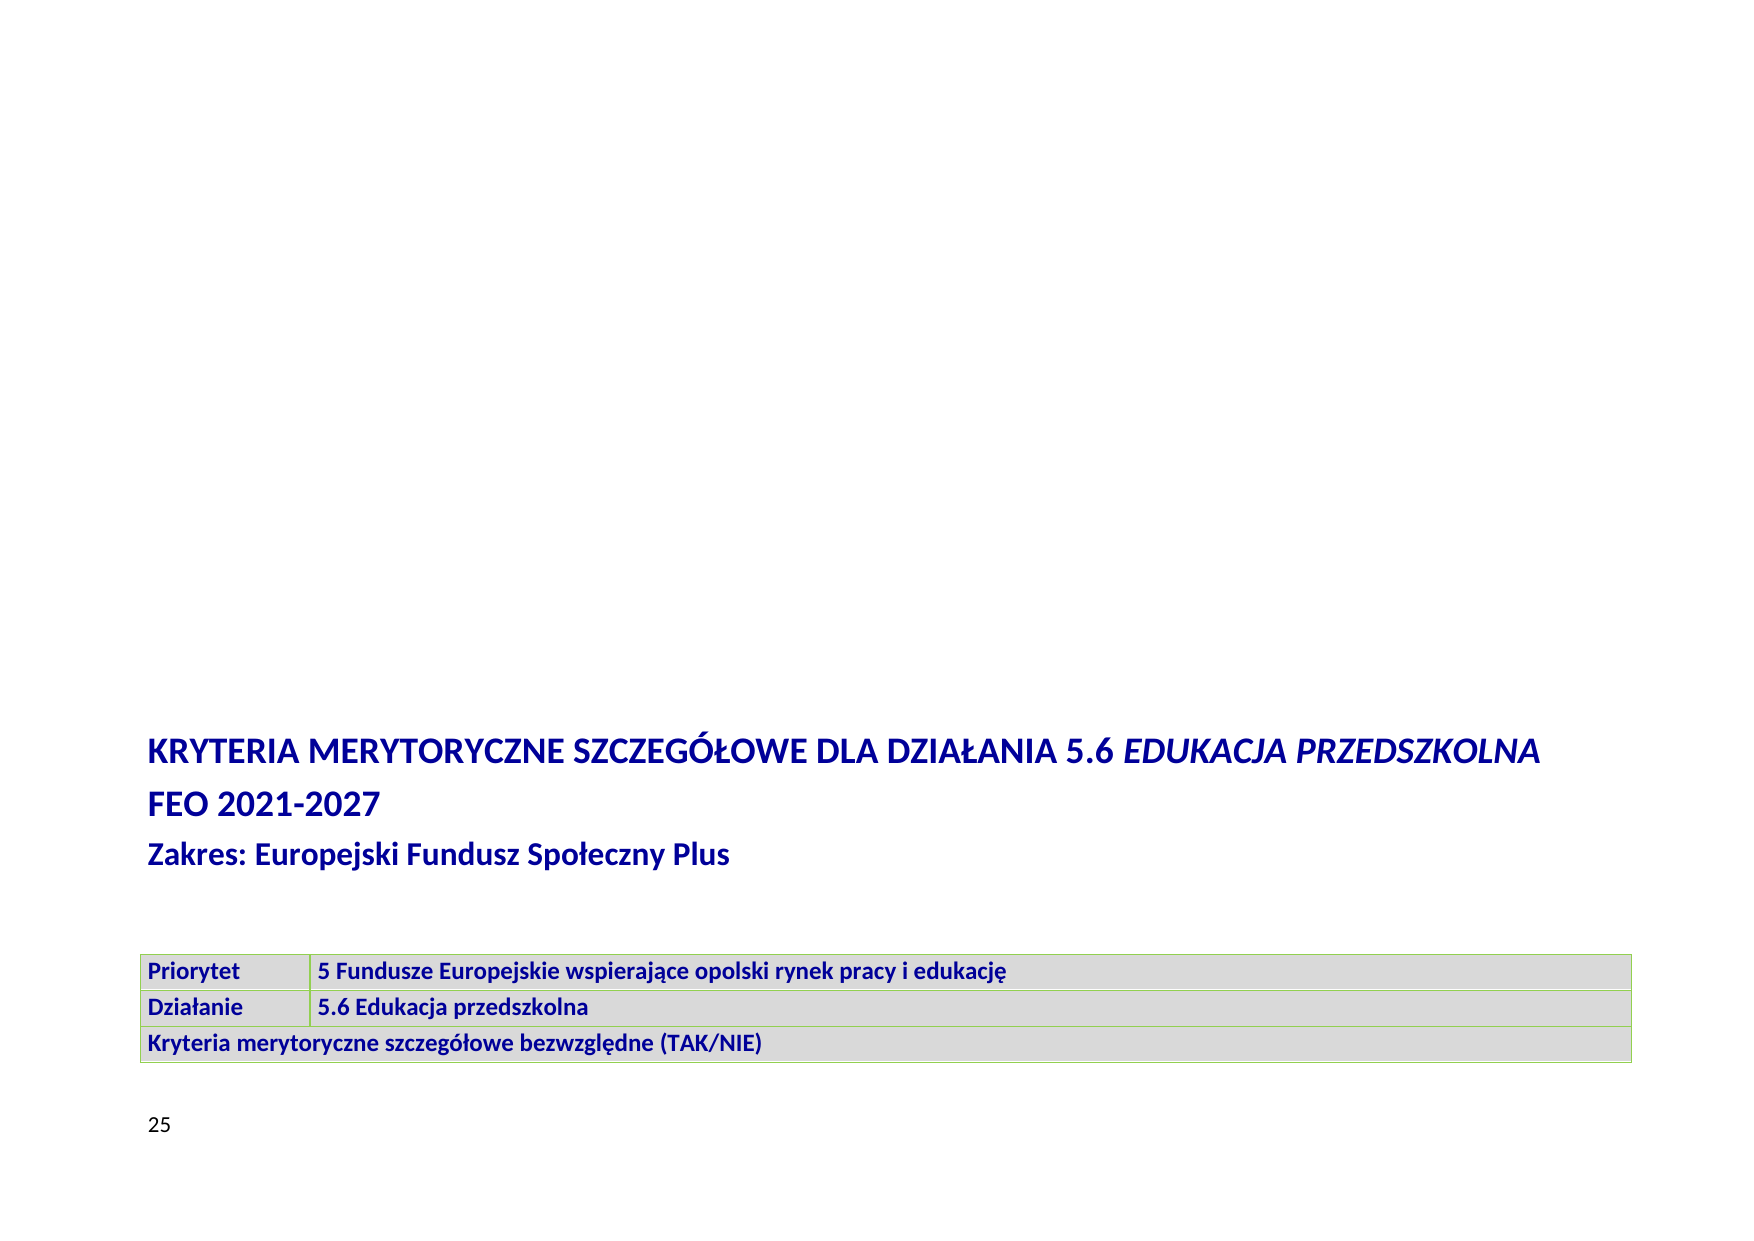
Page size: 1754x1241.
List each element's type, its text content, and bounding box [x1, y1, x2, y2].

table_header Priorytet [141, 955, 309, 989]
table_header 5 Fundusze Europejskie wspierające opolski rynek pracy i edukację [311, 955, 1631, 989]
text Zakres: Europejski Fundusz Społeczny Plus [148, 833, 1606, 874]
table_cell 5.6 Edukacja przedszkolna [311, 991, 1631, 1026]
text KRYTERIA MERYTORYCZNE SZCZEGÓŁOWE DLA DZIAŁANIA 5.6 EDUKACJA PRZEDSZKOLNA [148, 727, 1606, 773]
table_cell Działanie [141, 991, 309, 1026]
table_cell Kryteria merytoryczne szczegółowe bezwzględne (TAK/NIE) [141, 1027, 1631, 1061]
text FEO 2021-2027 [148, 780, 1606, 826]
